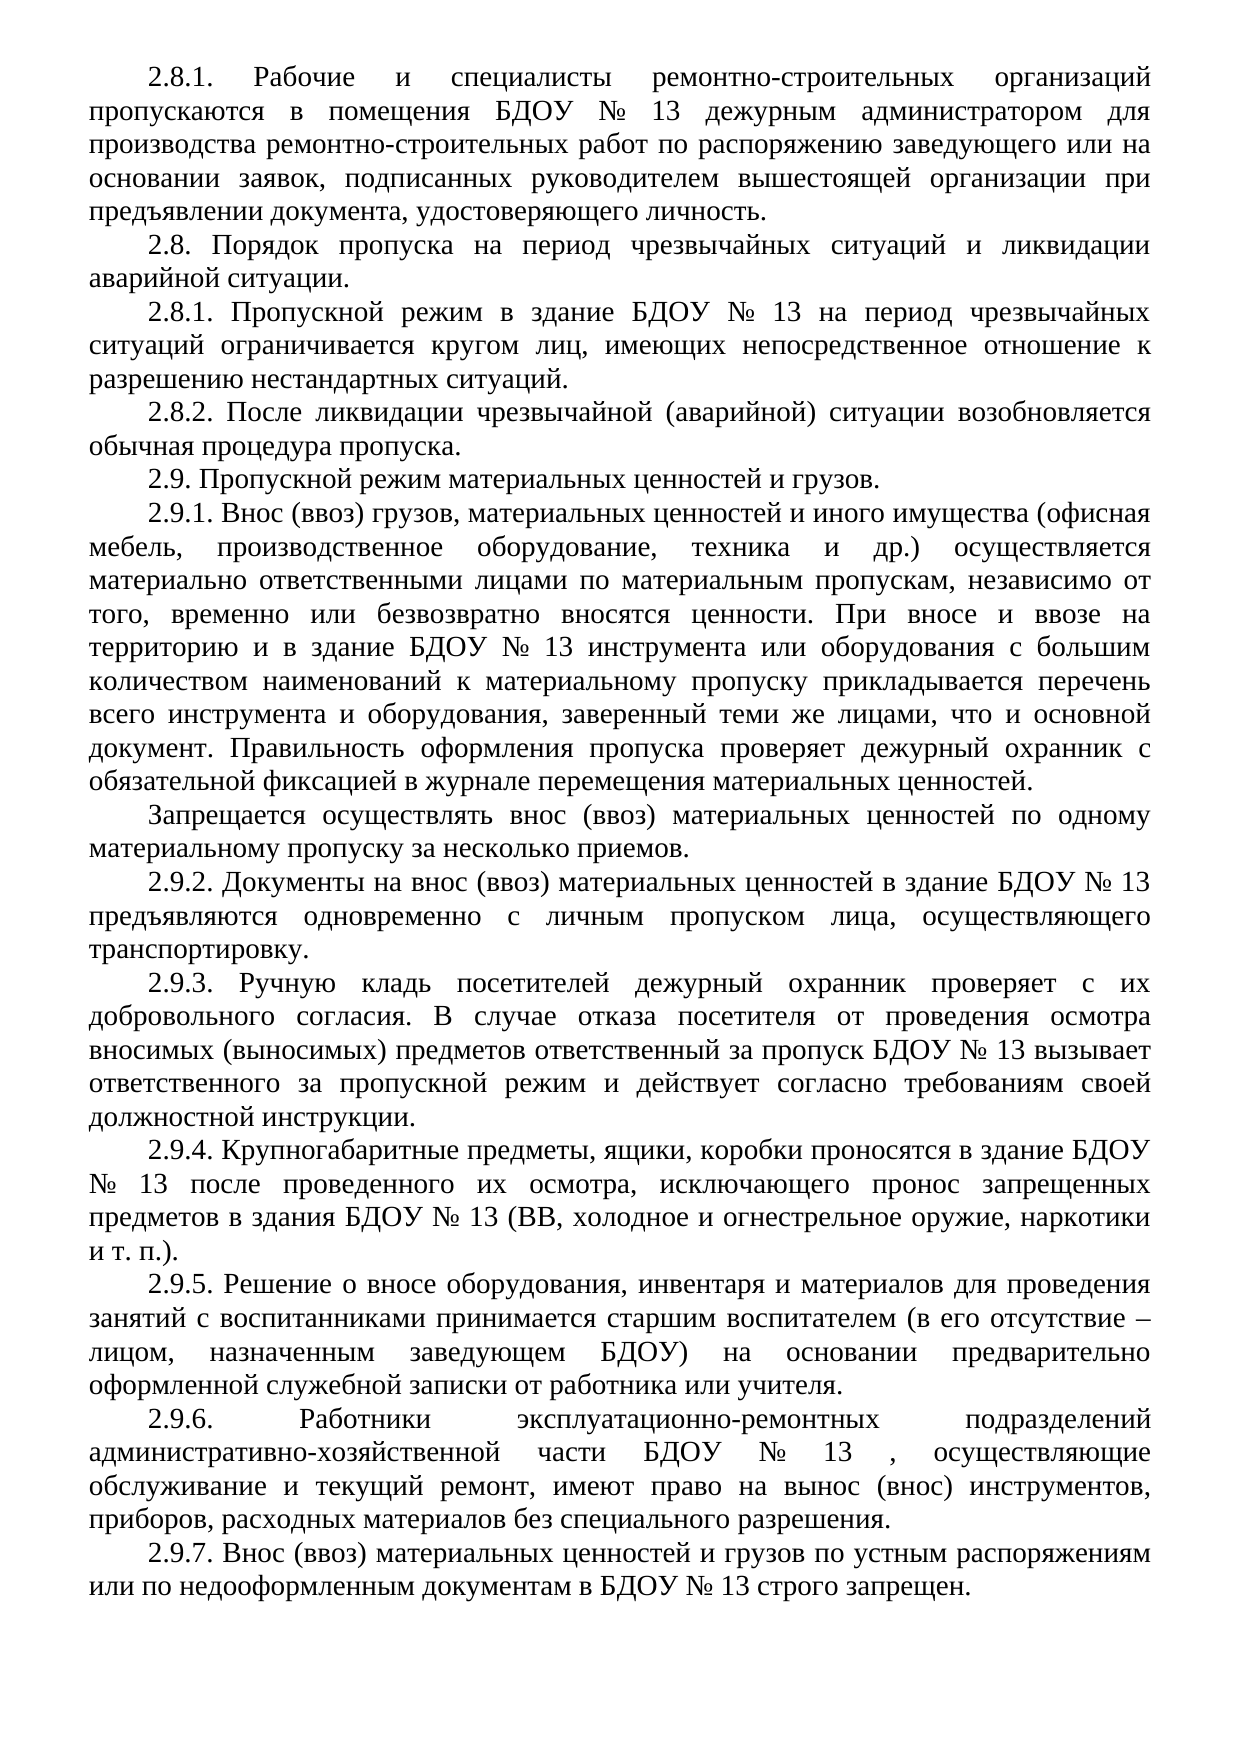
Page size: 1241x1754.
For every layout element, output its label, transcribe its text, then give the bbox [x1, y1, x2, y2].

text 2.9.4. Крупногабаритные предметы, ящики, коробки проносятся в здание БДОУ № 13 после проведенного их осмотра, исключающего пронос запрещенных предметов в здания БДОУ № 13 (ВВ, холодное и огнестрельное оружие, наркотики и т. п.). [89, 1132, 1152, 1267]
text 2.9.2. Документы на внос (ввоз) материальных ценностей в здание БДОУ № 13 предъявляются одновременно с личным пропуском лица, осуществляющего транспортировку. [89, 864, 1152, 965]
text 2.8. Порядок пропуска на период чрезвычайных ситуаций и ликвидации аварийной ситуации. [89, 227, 1152, 294]
text 2.8.2. После ликвидации чрезвычайной (аварийной) ситуации возобновляется обычная процедура пропуска. [89, 394, 1152, 462]
text 2.9.1. Внос (ввоз) грузов, материальных ценностей и иного имущества (офисная мебель, производственное оборудование, техника и др.) осуществляется материально ответственными лицами по материальным пропускам, независимо от того, временно или безвозвратно вносятся ценности. При вносе и ввозе на территорию и в здание БДОУ № 13 инструмента или оборудования с большим количеством наименований к материальному пропуску прикладывается перечень всего инструмента и оборудования, заверенный теми же лицами, что и основной документ. Правильность оформления пропуска проверяет дежурный охранник с обязательной фиксацией в журнале перемещения материальных ценностей. [89, 495, 1152, 797]
text 2.9.3. Ручную кладь посетителей дежурный охранник проверяет с их добровольного согласия. В случае отказа посетителя от проведения осмотра вносимых (выносимых) предметов ответственный за пропуск БДОУ № 13 вызывает ответственного за пропускной режим и действует согласно требованиям своей должностной инструкции. [89, 965, 1152, 1132]
text 2.9. Пропускной режим материальных ценностей и грузов. [89, 462, 1152, 495]
text 2.8.1. Рабочие и специалисты ремонтно-строительных организаций пропускаются в помещения БДОУ № 13 дежурным администратором для производства ремонтно-строительных работ по распоряжению заведующего или на основании заявок, подписанных руководителем вышестоящей организации при предъявлении документа, удостоверяющего личность. [89, 59, 1152, 227]
text 2.9.6. Работники эксплуатационно-ремонтных подразделений административно-хозяйственной части БДОУ № 13 , осуществляющие обслуживание и текущий ремонт, имеют право на вынос (внос) инструментов, приборов, расходных материалов без специального разрешения. [89, 1401, 1152, 1535]
text 2.9.5. Решение о вносе оборудования, инвентаря и материалов для проведения занятий с воспитанниками принимается старшим воспитателем (в его отсутствие – лицом, назначенным заведующем БДОУ) на основании предварительно оформленной служебной записки от работника или учителя. [89, 1267, 1152, 1401]
text 2.9.7. Внос (ввоз) материальных ценностей и грузов по устным распоряжениям или по недооформленным документам в БДОУ № 13 строго запрещен. [89, 1535, 1152, 1602]
text 2.8.1. Пропускной режим в здание БДОУ № 13 на период чрезвычайных ситуаций ограничивается кругом лиц, имеющих непосредственное отношение к разрешению нестандартных ситуаций. [89, 294, 1152, 394]
text Запрещается осуществлять внос (ввоз) материальных ценностей по одному материальному пропуску за несколько приемов. [89, 797, 1152, 864]
